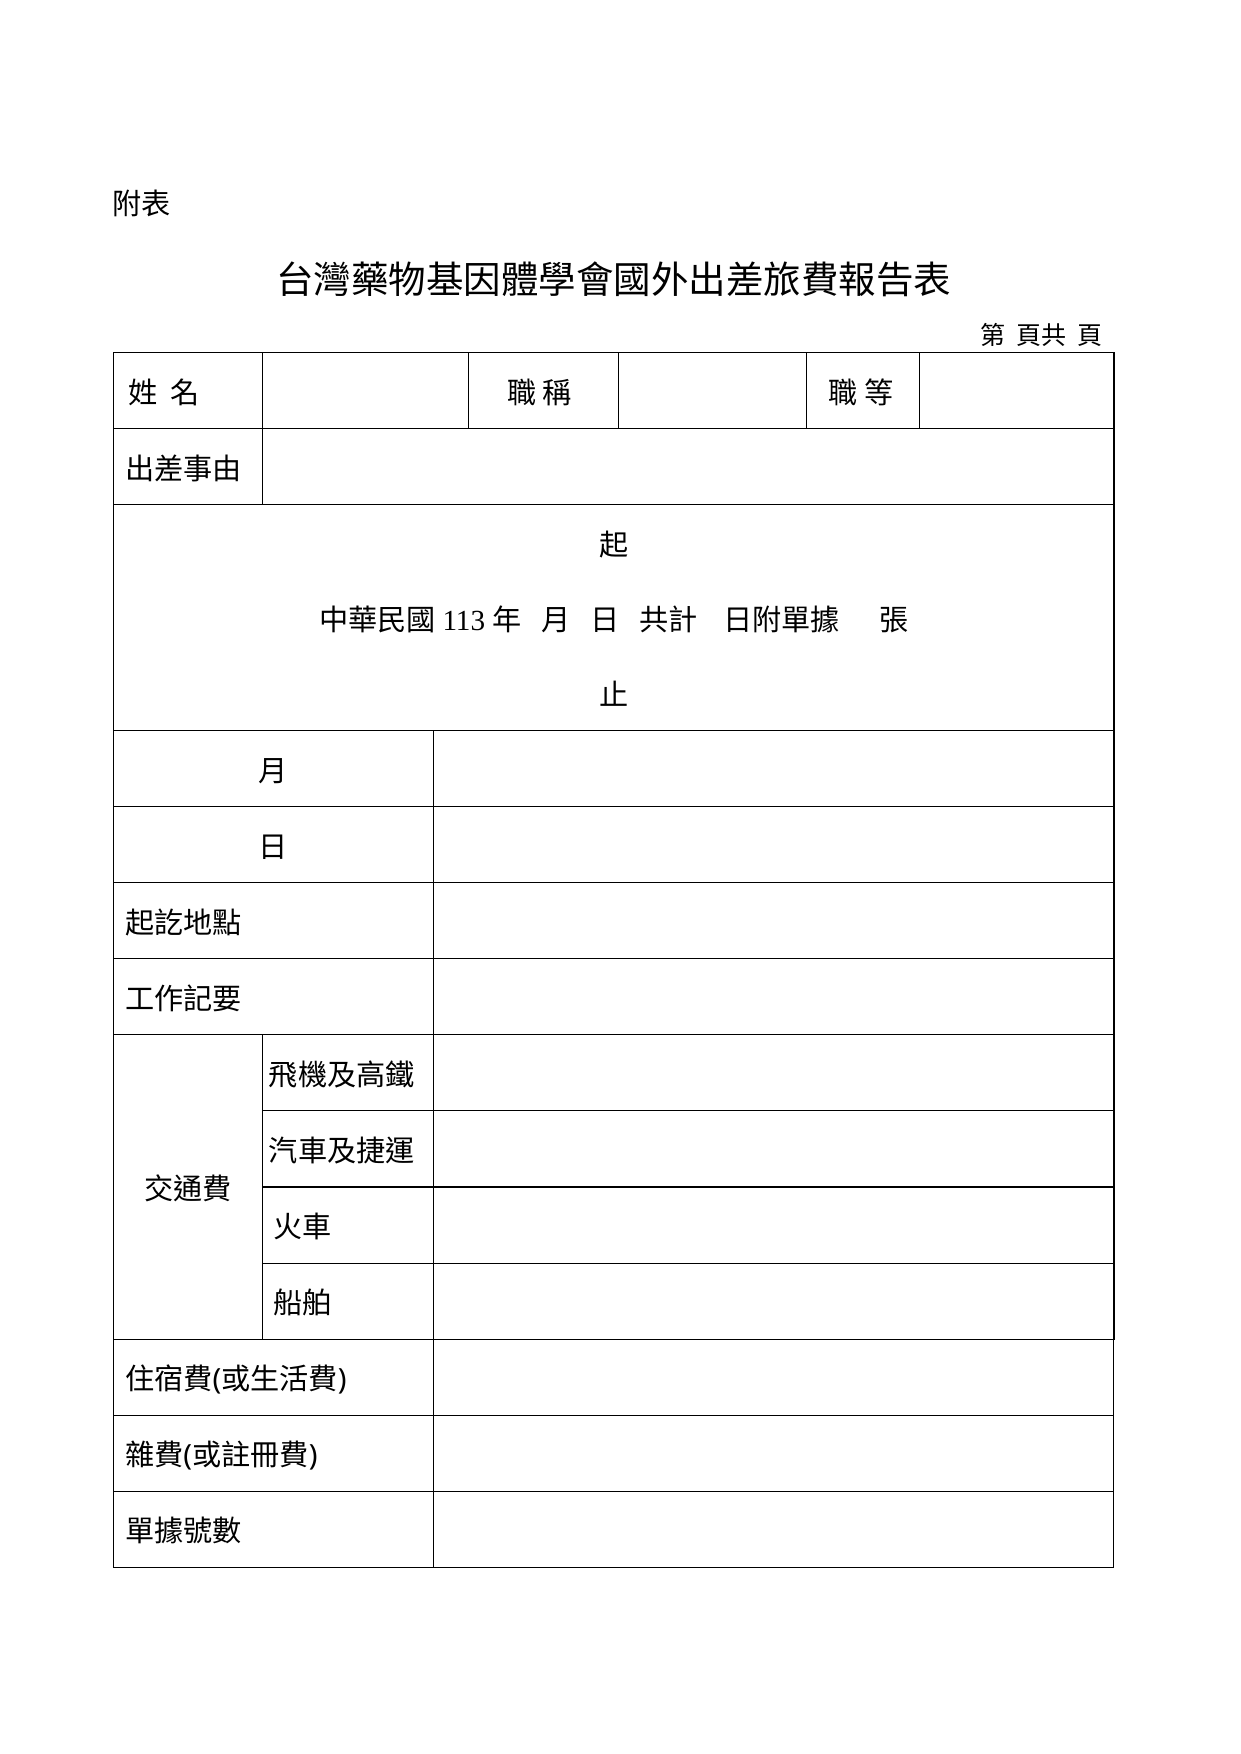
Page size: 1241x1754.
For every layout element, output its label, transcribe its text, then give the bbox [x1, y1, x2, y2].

table_cell [434, 1035, 1113, 1110]
table_cell 住宿費(或生活費) [114, 1340, 433, 1414]
table_cell [434, 1264, 1113, 1338]
table_cell [434, 883, 1113, 958]
table_header 台灣藥物基因體學會國外出差旅費報告表 [114, 240, 1114, 314]
table_cell [434, 1340, 1113, 1414]
table_cell 汽車及捷運 [263, 1111, 433, 1186]
table_cell [434, 959, 1113, 1034]
table_cell 單據號數 [114, 1492, 433, 1567]
table_cell 姓 名 [114, 353, 262, 428]
table_cell 第 頁共 頁 [114, 315, 1114, 352]
table_cell 月 [114, 731, 433, 806]
table_cell 火車 [263, 1188, 433, 1262]
table_cell 日 [114, 807, 433, 882]
table_cell [434, 807, 1113, 882]
table_cell 雜費(或註冊費) [114, 1416, 433, 1491]
table_cell [619, 353, 806, 428]
table_cell [434, 1188, 1113, 1262]
table_cell 船舶 [263, 1264, 433, 1338]
table_cell 起訖地點 [114, 883, 433, 958]
table_cell [434, 731, 1113, 806]
table_cell 出差事由 [114, 429, 262, 504]
table_cell 飛機及高鐵 [263, 1035, 433, 1110]
table_cell [434, 1111, 1113, 1186]
table_cell 職 等 [807, 353, 919, 428]
table_cell 起 中華民國 113 年 月 日 共計 日附單據 張 止 [114, 505, 1113, 730]
table_cell 交通費 [114, 1035, 262, 1338]
table_cell [434, 1492, 1113, 1567]
table_cell 職 稱 [469, 353, 618, 428]
table_cell [263, 429, 1113, 504]
text 附表 [112, 164, 1128, 239]
table_cell [920, 353, 1113, 428]
table_cell [434, 1416, 1113, 1491]
table_cell 工作記要 [114, 959, 433, 1034]
table_cell [263, 353, 468, 428]
